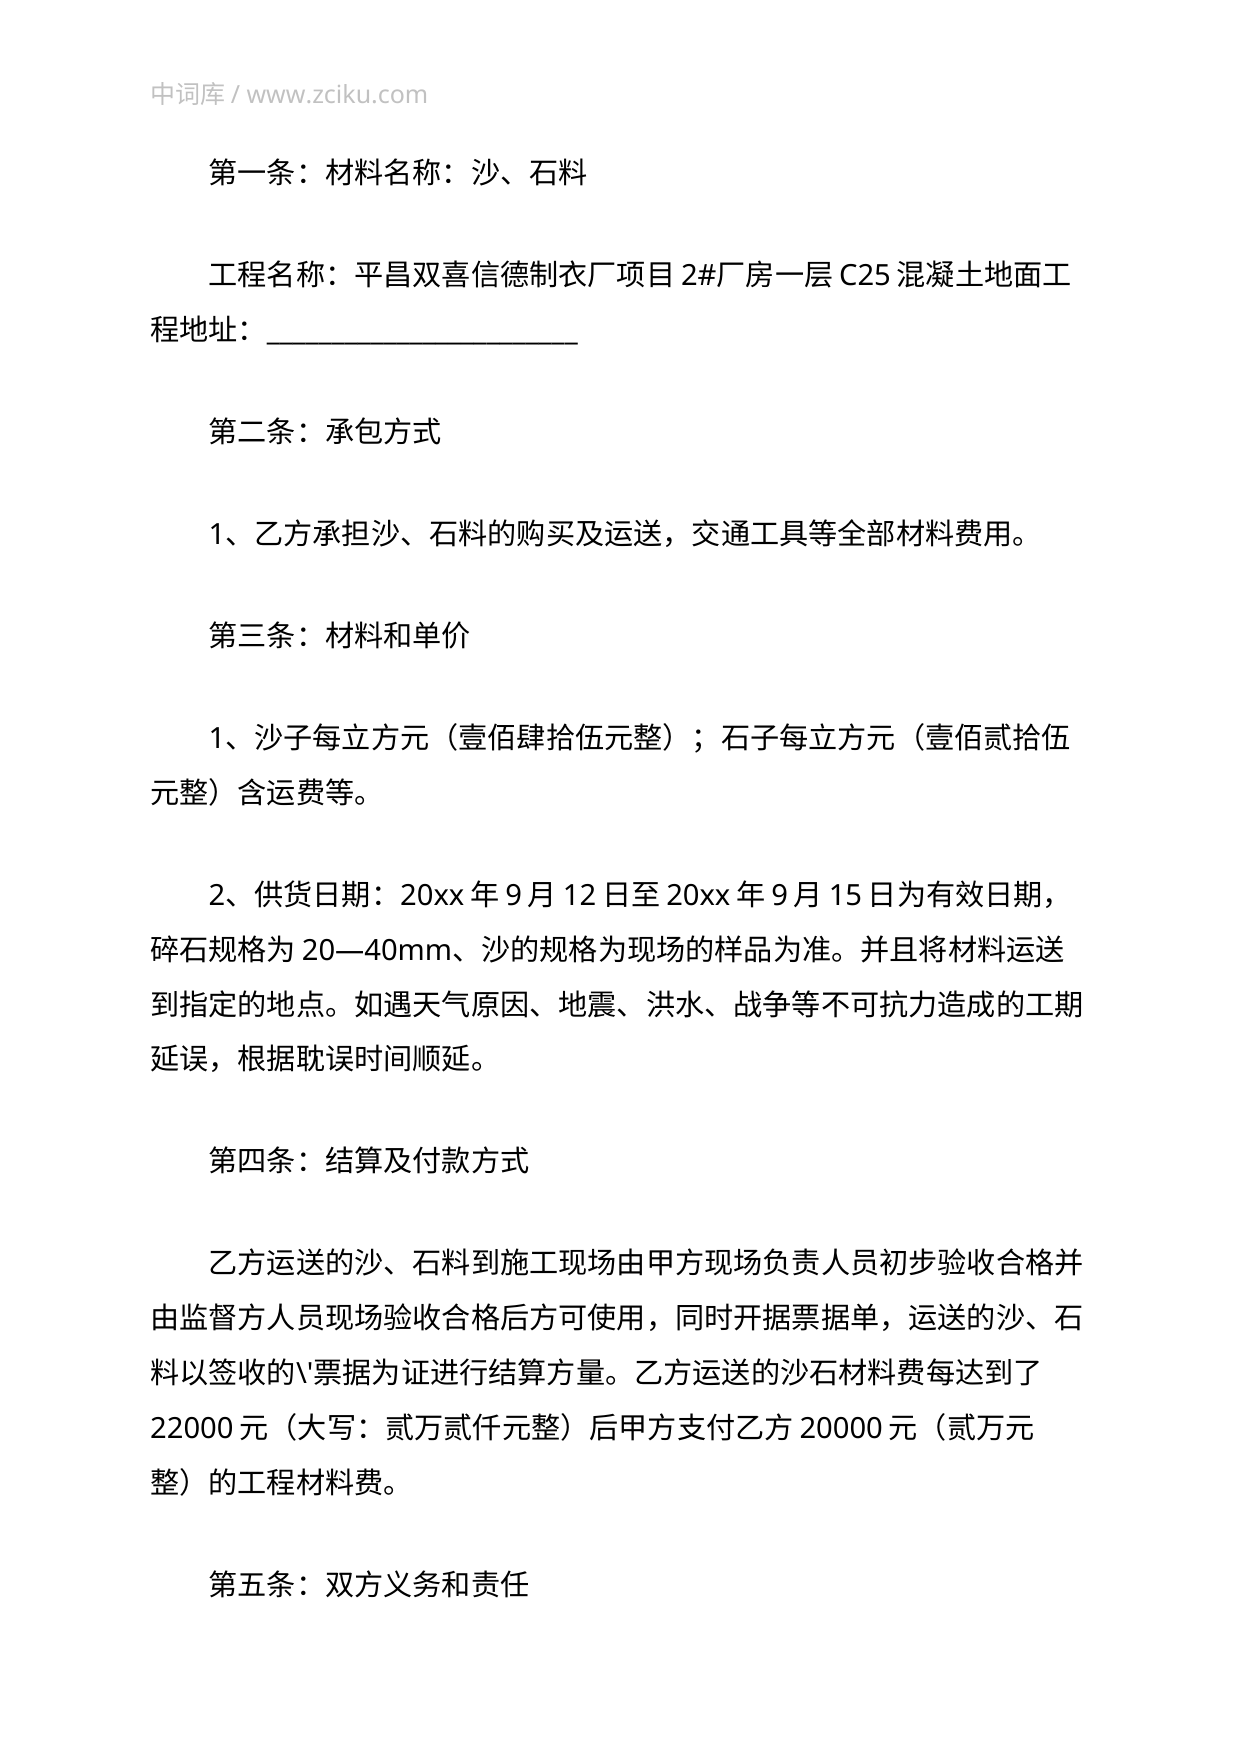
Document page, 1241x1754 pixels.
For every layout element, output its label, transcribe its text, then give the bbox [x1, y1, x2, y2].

text 2、供货日期：20xx年9月12日至20xx年9月15日为有效日期，碎石规格为20—40mm、沙的规格为现场的样品为准。并且将材料运送到指定的地点。如遇天气原因、地震、洪水、战争等不可抗力造成的工期延误，根据耽误时间顺延。 [150, 871, 1090, 1078]
text 乙方运送的沙、石料到施工现场由甲方现场负责人员初步验收合格并由监督方人员现场验收合格后方可使用，同时开据票据单，运送的沙、石料以签收的\'票据为证进行结算方量。乙方运送的沙石材料费每达到了22000元（大写：贰万贰仟元整）后甲方支付乙方20000元（贰万元整）的工程材料费。 [150, 1239, 1090, 1502]
text 第三条：材料和单价 [150, 612, 1090, 655]
text 第一条：材料名称：沙、石料 [150, 150, 1090, 192]
text 第四条：结算及付款方式 [150, 1138, 1090, 1180]
text 工程名称：平昌双喜信德制衣厂项目2#厂房一层C25混凝土地面工程地址：________________________ [150, 252, 1090, 349]
text 1、乙方承担沙、石料的购买及运送，交通工具等全部材料费用。 [150, 511, 1090, 553]
text 第五条：双方义务和责任 [150, 1561, 1090, 1603]
text 1、沙子每立方元（壹佰肆拾伍元整）；石子每立方元（壹佰贰拾伍元整）含运费等。 [150, 714, 1090, 812]
text 第二条：承包方式 [150, 409, 1090, 451]
